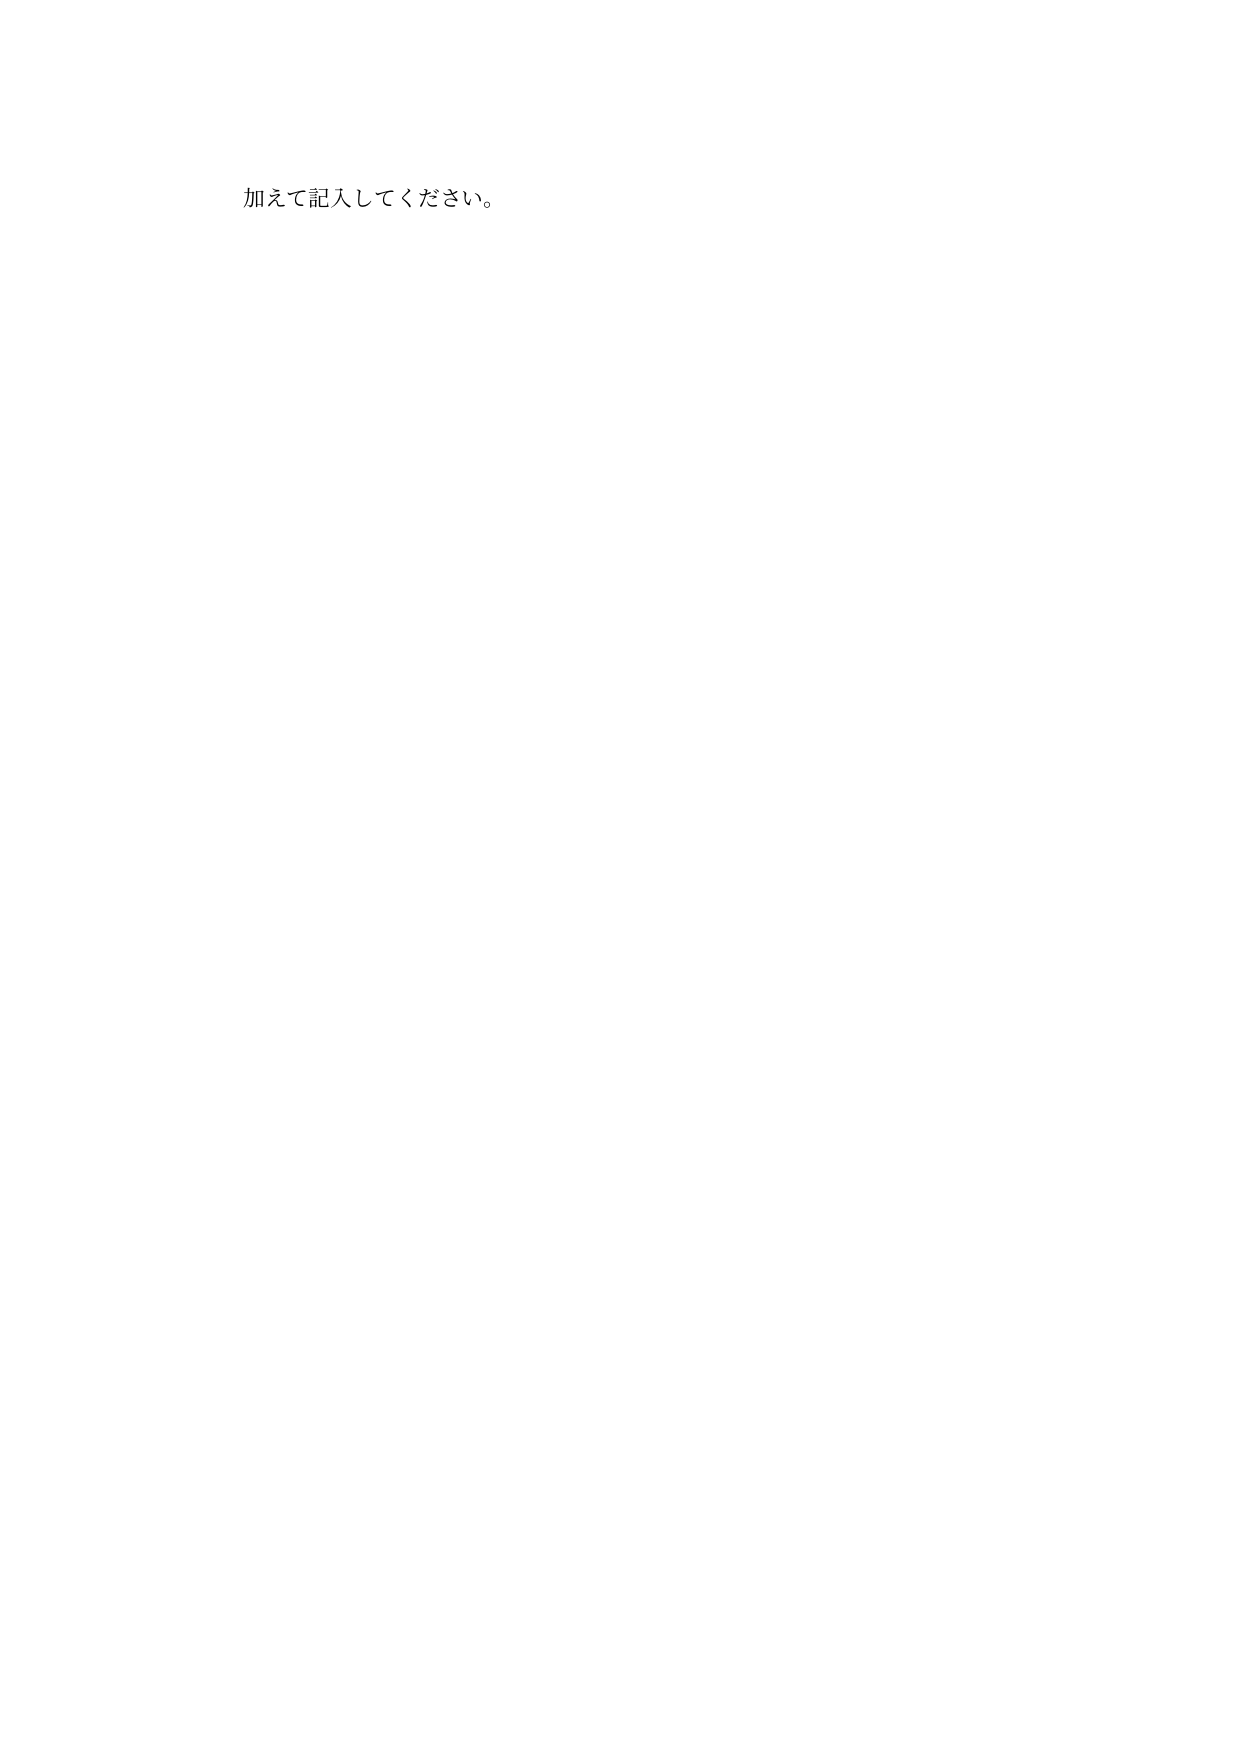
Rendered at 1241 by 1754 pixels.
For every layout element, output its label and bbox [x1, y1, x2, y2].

text [177, 179, 1063, 214]
